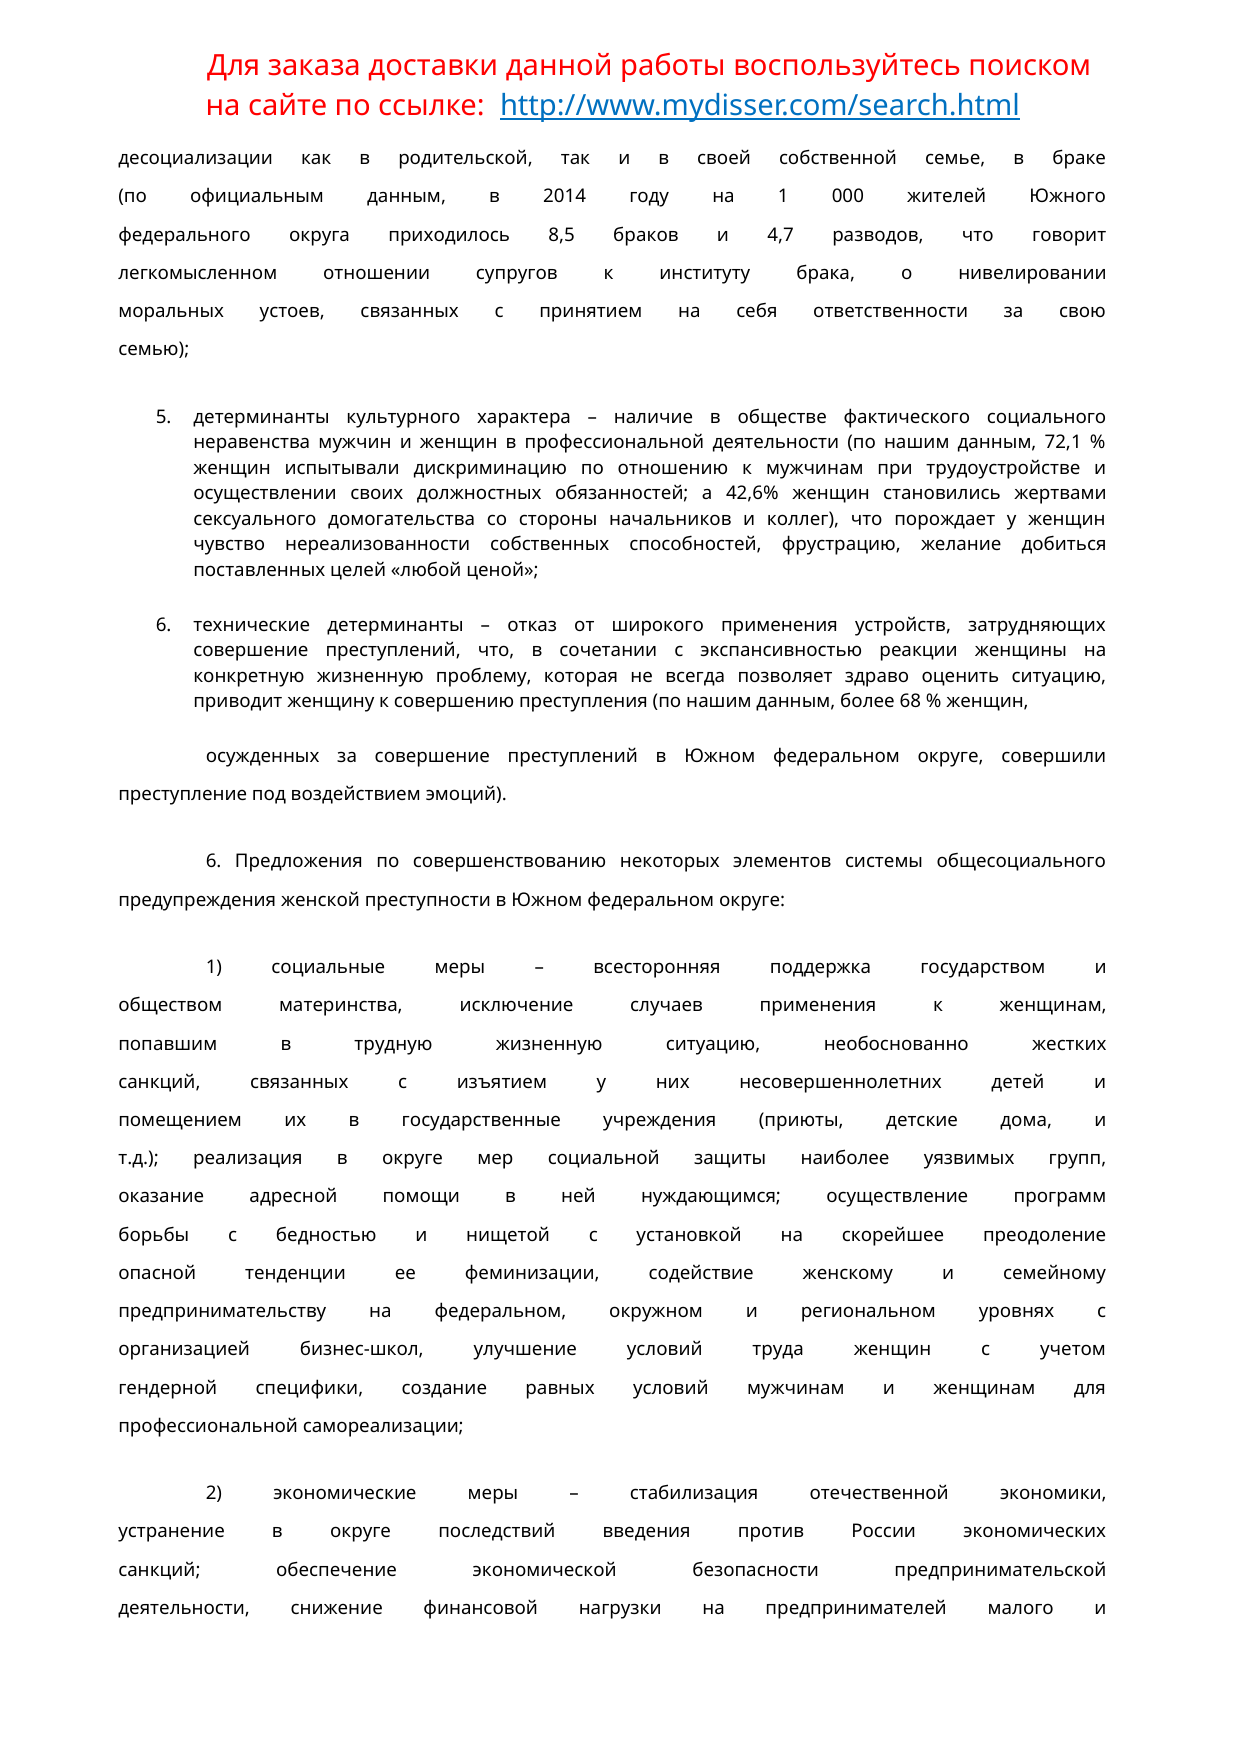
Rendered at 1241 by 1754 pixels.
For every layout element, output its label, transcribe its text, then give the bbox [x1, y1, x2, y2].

list детерминанты культурного характера – наличие в обществе фактического социального неравенства мужчин и женщин в профессиональной деятельности (по нашим данным, 72,1 % женщин испытывали дискриминацию по отношению к мужчинам при трудоустройстве и осуществлении своих должностных обязанностей; а 42,6% женщин становились жертвами сексуального домогательства со стороны начальников и коллег), что порождает у женщин чувство нереализованности собственных способностей, фрустрацию, желание добиться поставленных целей «любой ценой»; [156, 403, 1107, 582]
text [118, 1479, 1107, 1620]
text 1) социальные меры – всесторонняя поддержка государством и обществом материнства, исключение случаев применения к женщинам, попавшим в трудную жизненную ситуацию, необоснованно жестких санкций, связанных с изъятием у них несовершеннолетних детей и помещением их в государственные учреждения (приюты, детские дома, и т.д.); реализация в округе мер социальной защиты наиболее уязвимых групп, оказание адресной помощи в ней нуждающимся; осуществление программ борьбы с бедностью и нищетой с установкой на скорейшее преодоление опасной тенденции ее феминизации, содействие женскому и семейному предпринимательству на федеральном, окружном и региональном уровнях с организацией бизнес-школ, улучшение условий труда женщин с учетом гендерной специфики, создание равных условий мужчинам и женщинам для профессиональной самореализации; [118, 953, 1107, 1438]
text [118, 144, 1107, 361]
text осужденных за совершение преступлений в Южном федеральном округе, совершили преступление под воздействием эмоций). [118, 742, 1107, 806]
text 6. Предложения по совершенствованию некоторых элементов системы общесоциального предупреждения женской преступности в Южном федеральном округе: [118, 848, 1107, 912]
list технические детерминанты – отказ от широкого применения устройств, затрудняющих совершение преступлений, что, в сочетании с экспансивностью реакции женщины на конкретную жизненную проблему, которая не всегда позволяет здраво оценить ситуацию, приводит женщину к совершению преступления (по нашим данным, более 68 % женщин, [156, 611, 1107, 713]
